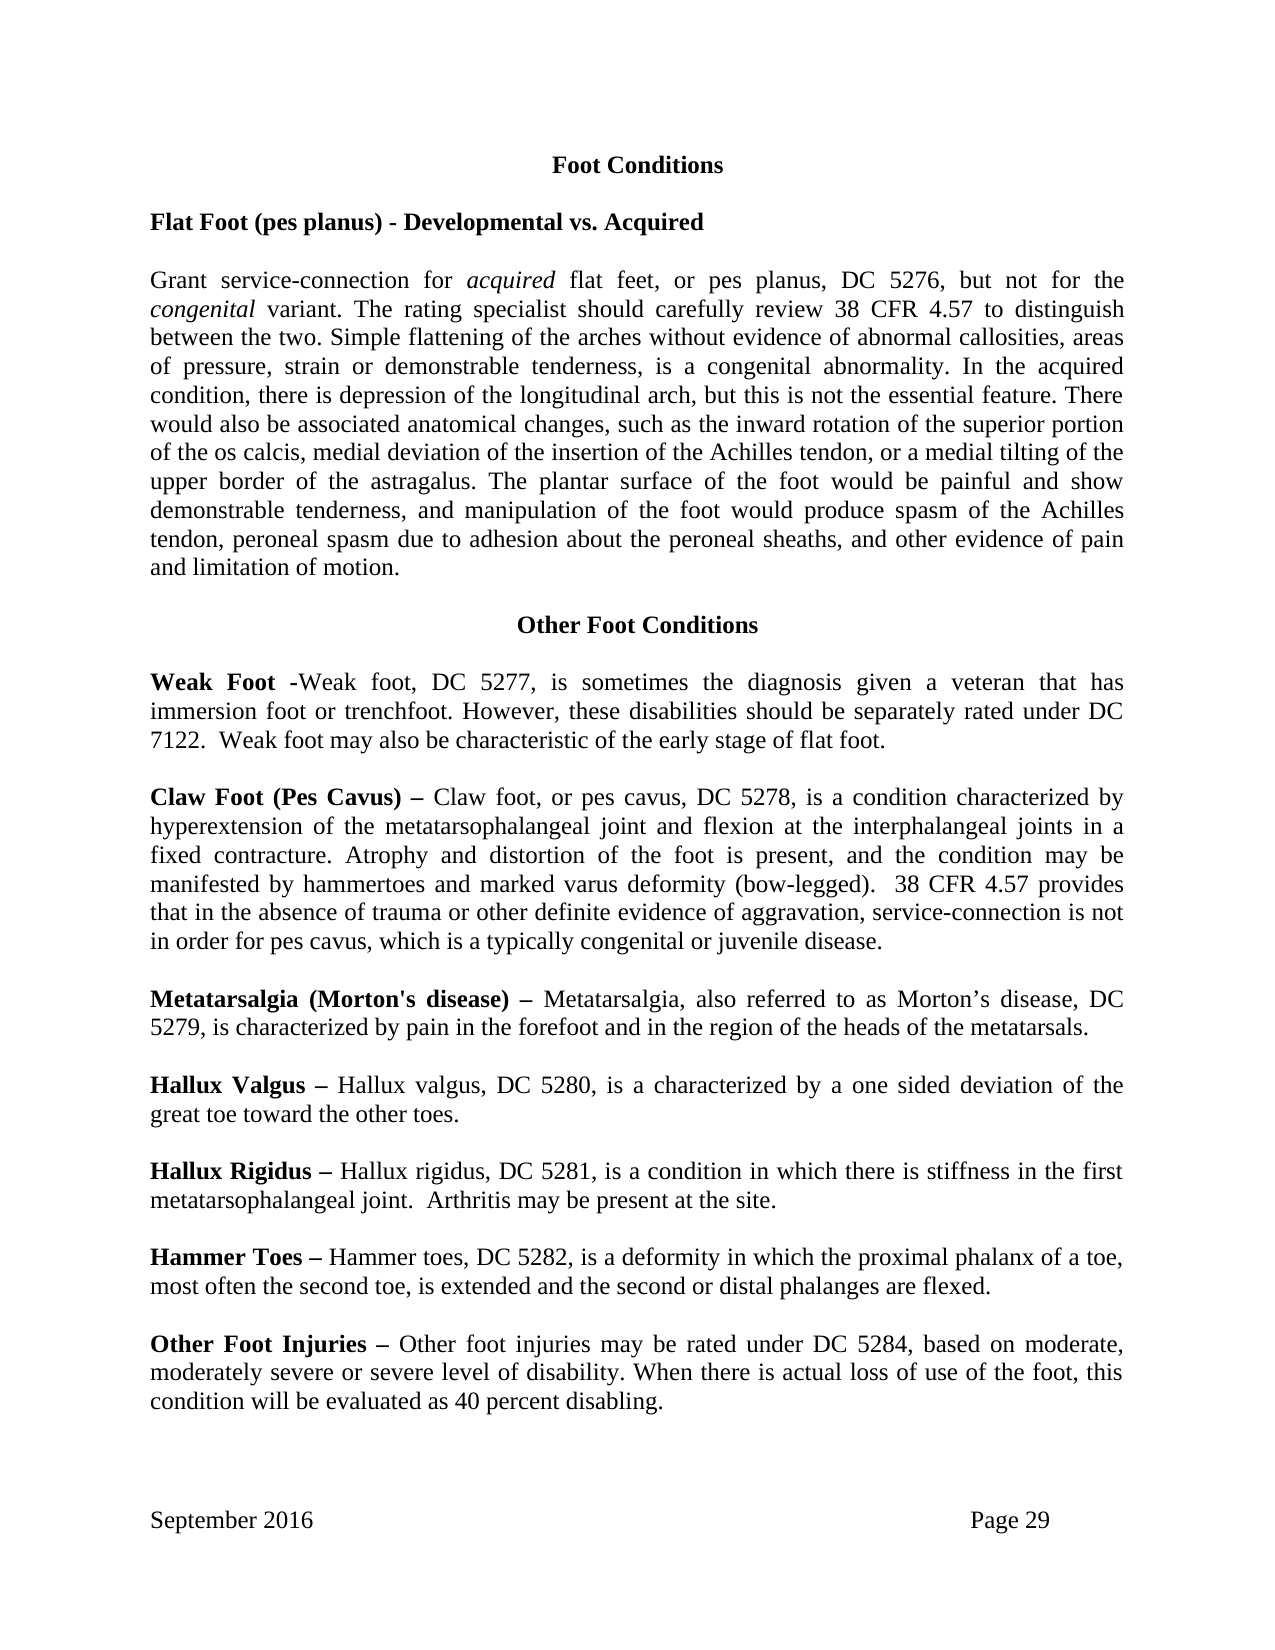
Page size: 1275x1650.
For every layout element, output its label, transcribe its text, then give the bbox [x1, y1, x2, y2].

text Foot Conditions [150, 150, 1125, 179]
text Flat Foot (pes planus) - Developmental vs. Acquired [150, 207, 1125, 236]
text Hallux Rigidus – Hallux rigidus, DC 5281, is a condition in which there is stiffness in the first metatarsophalangeal joint. Arthritis may be present at the site. [150, 1156, 1125, 1214]
text Other Foot Conditions [150, 610, 1125, 639]
text Weak Foot -Weak foot, DC 5277, is sometimes the diagnosis given a veteran that has immersion foot or trenchfoot. However, these disabilities should be separately rated under DC 7122. Weak foot may also be characteristic of the early stage of flat foot. [150, 667, 1125, 754]
text Other Foot Injuries – Other foot injuries may be rated under DC 5284, based on moderate, moderately severe or severe level of disability. When there is actual loss of use of the foot, this condition will be evaluated as 40 percent disabling. [150, 1329, 1125, 1415]
text Hammer Toes – Hammer toes, DC 5282, is a deformity in which the proximal phalanx of a toe, most often the second toe, is extended and the second or distal phalanges are flexed. [150, 1242, 1125, 1300]
text Hallux Valgus – Hallux valgus, DC 5280, is a characterized by a one sided deviation of the great toe toward the other toes. [150, 1070, 1125, 1127]
text Grant service-connection for acquired flat feet, or pes planus, DC 5276, but not for the congenital variant. The rating specialist should carefully review 38 CFR 4.57 to distinguish between the two. Simple flattening of the arches without evidence of abnormal callosities, areas of pressure, strain or demonstrable tenderness, is a congenital abnormality. In the acquired condition, there is depression of the longitudinal arch, but this is not the essential feature. There would also be associated anatomical changes, such as the inward rotation of the superior portion of the os calcis, medial deviation of the insertion of the Achilles tendon, or a medial tilting of the upper border of the astragalus. The plantar surface of the foot would be painful and show demonstrable tenderness, and manipulation of the foot would produce spasm of the Achilles tendon, peroneal spasm due to adhesion about the peroneal sheaths, and other evidence of pain and limitation of motion. [150, 265, 1125, 581]
text Metatarsalgia (Morton's disease) – Metatarsalgia, also referred to as Morton’s disease, DC 5279, is characterized by pain in the forefoot and in the region of the heads of the metatarsals. [150, 984, 1125, 1041]
text Claw Foot (Pes Cavus) – Claw foot, or pes cavus, DC 5278, is a condition characterized by hyperextension of the metatarsophalangeal joint and flexion at the interphalangeal joints in a fixed contracture. Atrophy and distortion of the foot is present, and the condition may be manifested by hammertoes and marked varus deformity (bow-legged). 38 CFR 4.57 provides that in the absence of trauma or other definite evidence of aggravation, service-connection is not in order for pes cavus, which is a typically congenital or juvenile disease. [150, 782, 1125, 955]
